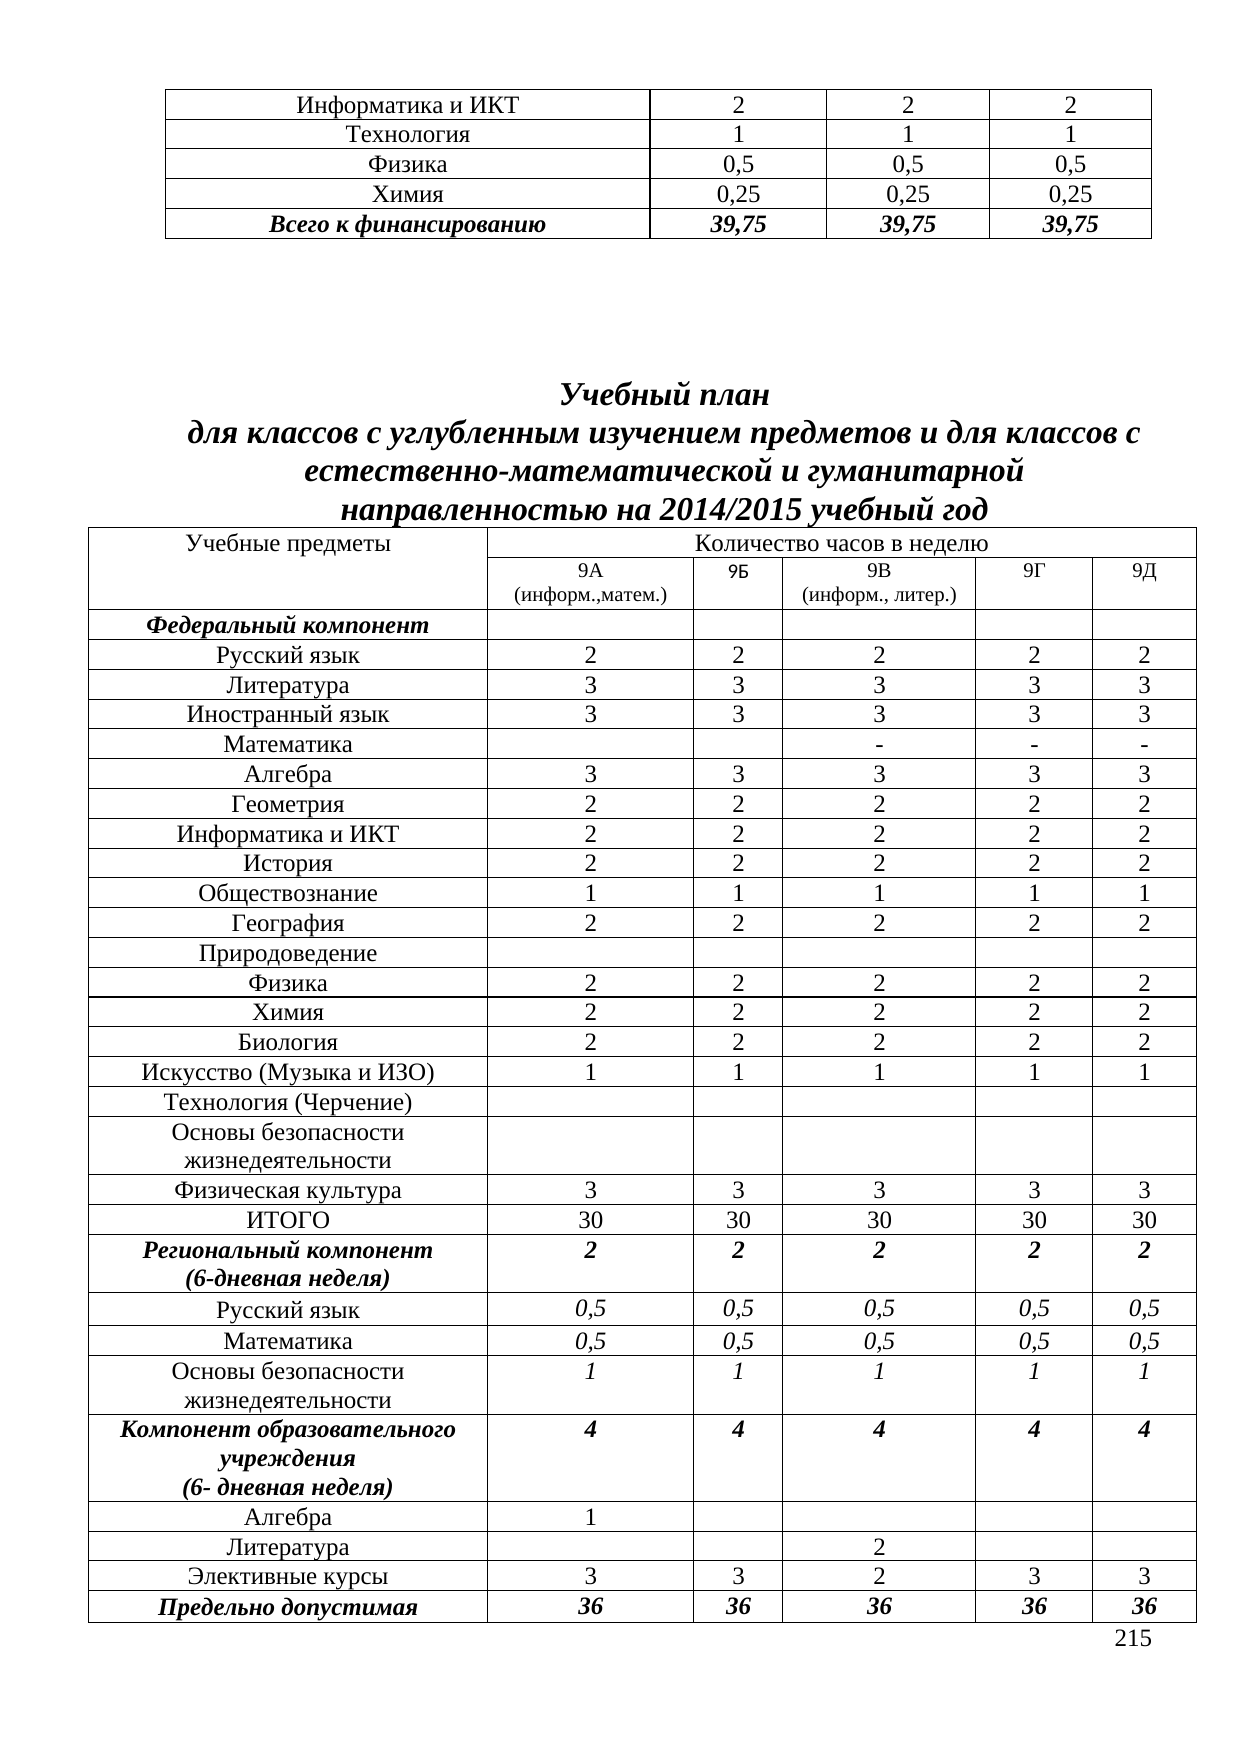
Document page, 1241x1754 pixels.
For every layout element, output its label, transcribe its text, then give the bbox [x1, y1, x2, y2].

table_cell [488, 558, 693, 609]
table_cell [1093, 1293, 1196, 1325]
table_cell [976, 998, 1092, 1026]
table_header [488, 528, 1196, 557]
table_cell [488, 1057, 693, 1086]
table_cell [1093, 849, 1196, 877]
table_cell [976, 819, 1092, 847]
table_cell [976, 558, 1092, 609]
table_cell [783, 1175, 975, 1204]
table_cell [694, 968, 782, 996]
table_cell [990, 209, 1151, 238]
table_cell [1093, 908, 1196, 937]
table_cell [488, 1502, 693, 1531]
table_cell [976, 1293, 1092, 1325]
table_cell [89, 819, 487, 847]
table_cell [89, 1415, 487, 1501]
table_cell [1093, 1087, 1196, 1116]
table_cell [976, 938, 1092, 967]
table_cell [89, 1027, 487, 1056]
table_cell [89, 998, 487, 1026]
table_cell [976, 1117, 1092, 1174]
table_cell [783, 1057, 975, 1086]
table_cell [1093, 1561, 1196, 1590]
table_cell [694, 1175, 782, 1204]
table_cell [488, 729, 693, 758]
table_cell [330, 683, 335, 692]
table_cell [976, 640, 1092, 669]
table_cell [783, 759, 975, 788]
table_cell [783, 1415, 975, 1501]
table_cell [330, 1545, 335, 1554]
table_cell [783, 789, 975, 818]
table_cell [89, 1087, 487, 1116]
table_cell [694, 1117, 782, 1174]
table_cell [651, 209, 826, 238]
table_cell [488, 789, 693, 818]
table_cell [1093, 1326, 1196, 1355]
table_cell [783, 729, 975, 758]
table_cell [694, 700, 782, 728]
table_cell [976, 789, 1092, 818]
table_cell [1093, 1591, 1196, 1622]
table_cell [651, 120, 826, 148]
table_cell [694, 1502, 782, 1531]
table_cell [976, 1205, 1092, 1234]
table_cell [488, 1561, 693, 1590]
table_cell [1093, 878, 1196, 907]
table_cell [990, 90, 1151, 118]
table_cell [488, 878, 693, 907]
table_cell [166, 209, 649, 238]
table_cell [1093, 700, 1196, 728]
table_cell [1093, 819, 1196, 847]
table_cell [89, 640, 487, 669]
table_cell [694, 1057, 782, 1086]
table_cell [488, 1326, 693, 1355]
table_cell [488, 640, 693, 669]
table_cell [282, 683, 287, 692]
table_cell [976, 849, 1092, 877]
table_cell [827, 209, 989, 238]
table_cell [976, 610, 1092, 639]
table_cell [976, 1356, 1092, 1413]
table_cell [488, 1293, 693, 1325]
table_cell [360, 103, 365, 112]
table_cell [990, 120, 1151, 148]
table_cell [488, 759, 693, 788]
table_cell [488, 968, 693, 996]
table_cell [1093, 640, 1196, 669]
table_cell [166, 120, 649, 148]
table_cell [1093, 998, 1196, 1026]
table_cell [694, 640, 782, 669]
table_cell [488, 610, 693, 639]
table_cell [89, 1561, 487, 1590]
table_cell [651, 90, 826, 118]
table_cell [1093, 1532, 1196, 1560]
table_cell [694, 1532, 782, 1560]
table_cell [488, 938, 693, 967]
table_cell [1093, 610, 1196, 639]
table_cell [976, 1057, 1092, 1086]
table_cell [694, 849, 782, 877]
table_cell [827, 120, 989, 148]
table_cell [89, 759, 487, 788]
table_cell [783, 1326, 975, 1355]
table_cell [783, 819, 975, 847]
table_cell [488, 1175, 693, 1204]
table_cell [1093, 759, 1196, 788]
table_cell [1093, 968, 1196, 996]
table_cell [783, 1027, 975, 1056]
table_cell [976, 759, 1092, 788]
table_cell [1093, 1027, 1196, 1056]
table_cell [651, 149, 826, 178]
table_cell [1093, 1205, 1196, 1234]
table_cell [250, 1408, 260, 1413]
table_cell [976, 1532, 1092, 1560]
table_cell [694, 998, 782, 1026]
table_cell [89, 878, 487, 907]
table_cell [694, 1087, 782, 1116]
title для классов с углубленным изучением предметов и для классов с естественно-математической и гуманитарной направленностью на 2014/2015 учебный год [177, 412, 1152, 527]
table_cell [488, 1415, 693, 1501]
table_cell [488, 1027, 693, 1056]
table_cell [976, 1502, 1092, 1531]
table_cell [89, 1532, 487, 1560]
title Учебный план [177, 374, 1152, 412]
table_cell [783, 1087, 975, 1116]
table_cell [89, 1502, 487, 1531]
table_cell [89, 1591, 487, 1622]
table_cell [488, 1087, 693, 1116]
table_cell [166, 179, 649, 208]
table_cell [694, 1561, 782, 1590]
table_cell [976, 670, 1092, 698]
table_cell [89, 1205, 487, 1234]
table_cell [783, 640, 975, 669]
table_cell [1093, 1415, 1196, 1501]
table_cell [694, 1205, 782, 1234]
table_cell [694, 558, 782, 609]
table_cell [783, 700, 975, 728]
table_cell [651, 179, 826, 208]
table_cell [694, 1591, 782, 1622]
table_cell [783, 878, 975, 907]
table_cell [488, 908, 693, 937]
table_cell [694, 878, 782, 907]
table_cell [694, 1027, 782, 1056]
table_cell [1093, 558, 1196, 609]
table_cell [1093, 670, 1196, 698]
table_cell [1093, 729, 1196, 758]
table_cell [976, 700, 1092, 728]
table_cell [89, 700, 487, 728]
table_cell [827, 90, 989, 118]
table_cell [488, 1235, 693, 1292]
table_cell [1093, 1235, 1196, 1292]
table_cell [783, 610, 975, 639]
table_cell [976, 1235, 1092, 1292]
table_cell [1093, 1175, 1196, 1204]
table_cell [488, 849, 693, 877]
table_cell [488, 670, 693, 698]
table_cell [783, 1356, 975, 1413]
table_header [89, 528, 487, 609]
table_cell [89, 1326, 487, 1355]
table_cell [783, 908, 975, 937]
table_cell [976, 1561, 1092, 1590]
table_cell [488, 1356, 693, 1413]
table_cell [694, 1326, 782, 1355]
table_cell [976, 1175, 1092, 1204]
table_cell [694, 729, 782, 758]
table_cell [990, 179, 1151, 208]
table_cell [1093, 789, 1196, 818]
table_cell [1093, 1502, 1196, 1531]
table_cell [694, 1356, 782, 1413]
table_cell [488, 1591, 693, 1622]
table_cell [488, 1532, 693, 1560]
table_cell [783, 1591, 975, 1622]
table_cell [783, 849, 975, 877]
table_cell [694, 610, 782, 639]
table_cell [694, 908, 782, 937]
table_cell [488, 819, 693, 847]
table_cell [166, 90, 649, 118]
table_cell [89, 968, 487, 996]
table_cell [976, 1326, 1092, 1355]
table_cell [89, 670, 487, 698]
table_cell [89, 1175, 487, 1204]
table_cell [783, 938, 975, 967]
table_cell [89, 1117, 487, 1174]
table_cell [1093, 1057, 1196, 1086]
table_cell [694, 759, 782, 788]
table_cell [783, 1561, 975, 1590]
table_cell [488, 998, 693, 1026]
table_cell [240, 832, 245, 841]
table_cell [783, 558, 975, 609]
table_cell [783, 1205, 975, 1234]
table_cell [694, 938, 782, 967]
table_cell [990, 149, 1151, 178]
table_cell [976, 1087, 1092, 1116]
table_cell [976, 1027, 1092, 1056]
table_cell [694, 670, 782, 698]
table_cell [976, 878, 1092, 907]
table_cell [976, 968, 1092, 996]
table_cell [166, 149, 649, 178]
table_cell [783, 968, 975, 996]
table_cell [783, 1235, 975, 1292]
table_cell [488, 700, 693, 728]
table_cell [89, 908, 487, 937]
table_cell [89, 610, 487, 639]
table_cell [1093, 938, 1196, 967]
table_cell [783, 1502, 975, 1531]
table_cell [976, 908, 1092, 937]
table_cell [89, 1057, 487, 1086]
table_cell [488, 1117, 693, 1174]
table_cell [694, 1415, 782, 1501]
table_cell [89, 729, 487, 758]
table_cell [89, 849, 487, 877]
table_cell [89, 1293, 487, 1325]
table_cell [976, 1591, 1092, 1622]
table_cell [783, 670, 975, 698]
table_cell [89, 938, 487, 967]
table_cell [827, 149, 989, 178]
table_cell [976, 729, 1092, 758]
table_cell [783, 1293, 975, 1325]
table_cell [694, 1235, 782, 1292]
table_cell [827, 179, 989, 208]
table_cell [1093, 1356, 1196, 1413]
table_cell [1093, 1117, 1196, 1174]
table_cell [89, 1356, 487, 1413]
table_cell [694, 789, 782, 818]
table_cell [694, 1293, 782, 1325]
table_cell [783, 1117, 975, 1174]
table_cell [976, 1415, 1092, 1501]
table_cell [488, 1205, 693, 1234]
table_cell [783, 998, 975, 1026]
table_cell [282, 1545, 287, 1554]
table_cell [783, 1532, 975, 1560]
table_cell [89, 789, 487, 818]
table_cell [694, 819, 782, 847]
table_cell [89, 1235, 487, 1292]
